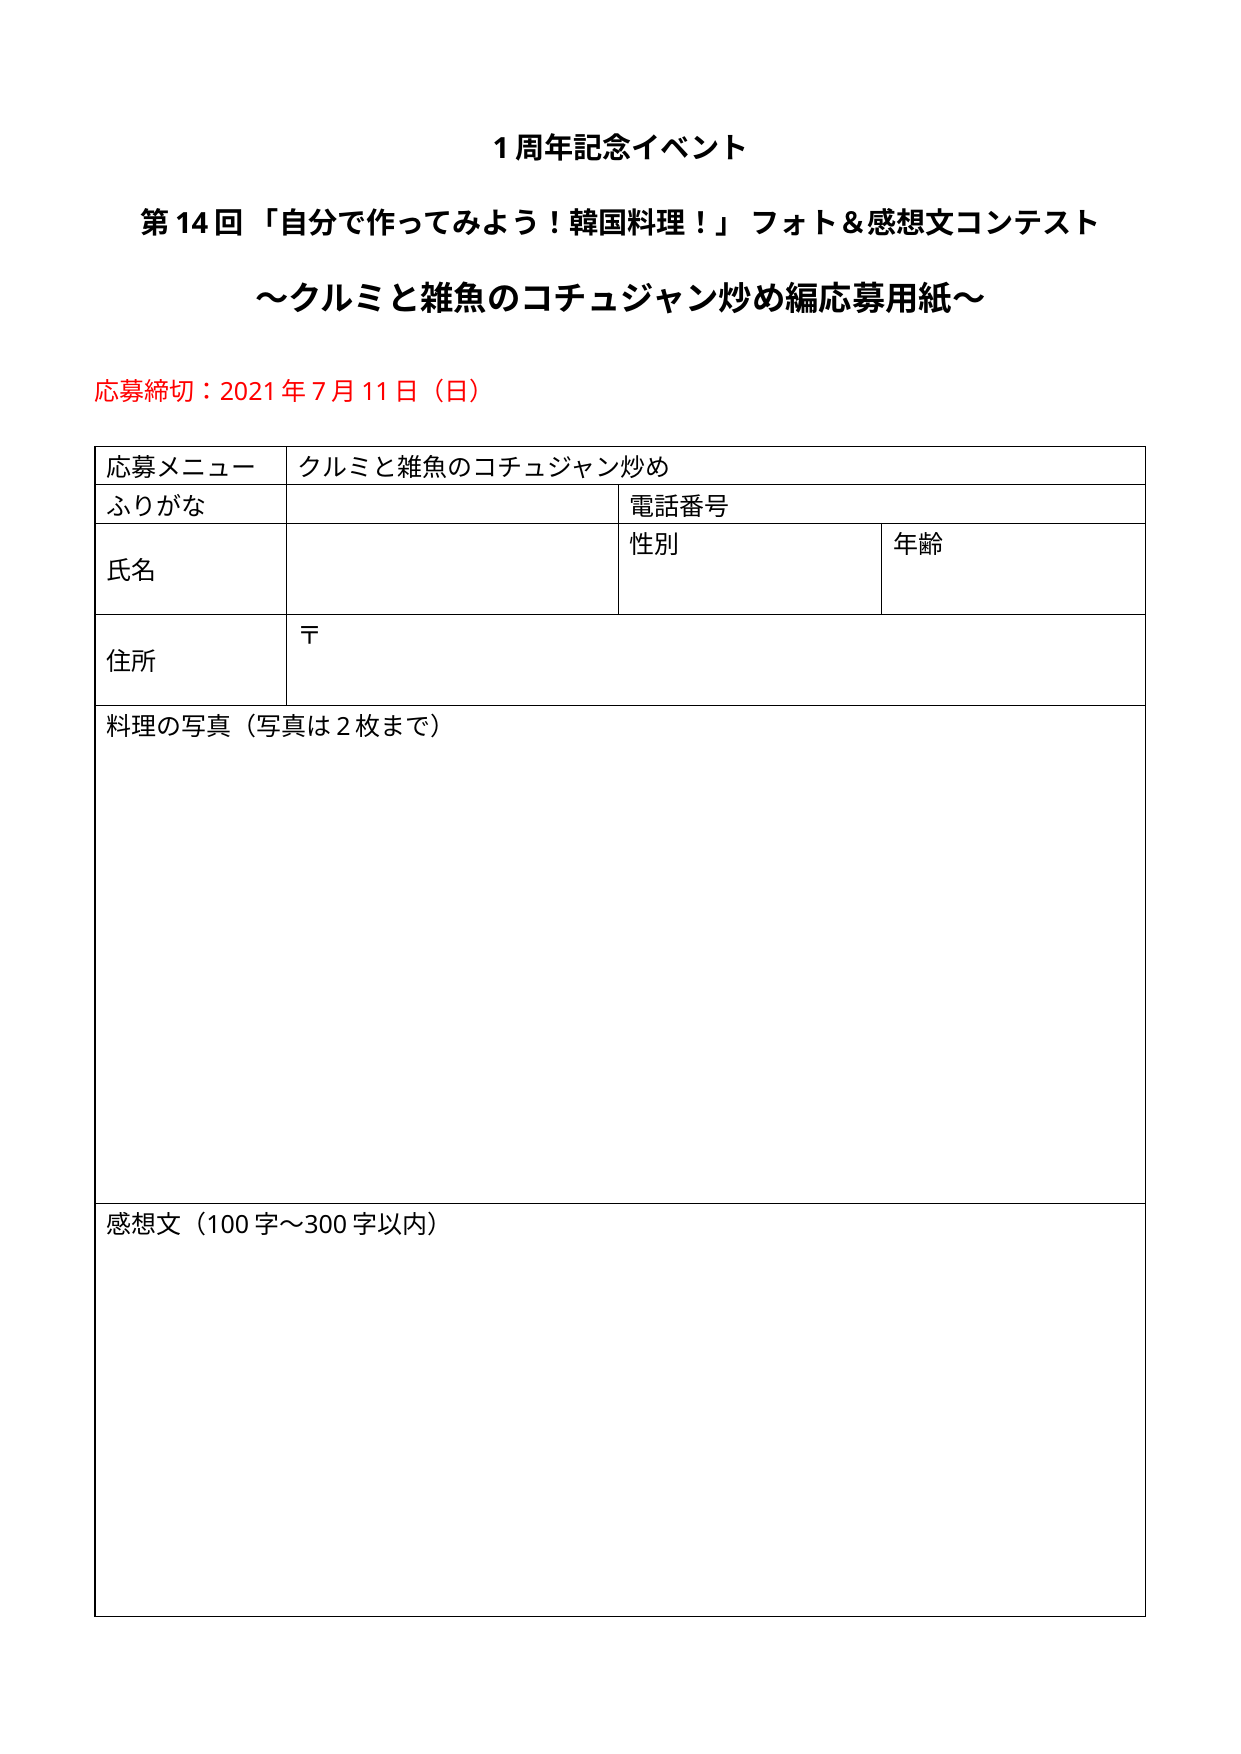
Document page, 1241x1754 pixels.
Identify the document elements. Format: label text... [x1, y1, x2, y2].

table_cell 氏名 [96, 524, 286, 614]
table_cell [287, 485, 618, 523]
table_header クルミと雑魚のコチュジャン炒め [287, 447, 1145, 484]
table_cell 電話番号 [619, 485, 1145, 523]
text 第14回 「自分で作ってみよう！韓国料理！」 フォト＆感想文コンテスト [94, 183, 1146, 258]
text 応募締切：2021年7月11日（日） [94, 371, 1146, 408]
table_cell 住所 [96, 615, 286, 704]
table_cell 感想文（100字～300字以内） [96, 1204, 1145, 1616]
text ～クルミと雑魚のコチュジャン炒め編応募用紙～ [94, 258, 1146, 333]
table_header 応募メニュー [96, 447, 286, 484]
table_cell 〒 [287, 615, 1145, 704]
table_cell 性別 [619, 524, 881, 614]
table_cell ふりがな [96, 485, 286, 523]
table_cell 料理の写真（写真は2枚まで） [96, 706, 1145, 1202]
text 1周年記念イベント [94, 108, 1146, 183]
table_cell [287, 524, 618, 614]
table_cell 年齢 [882, 524, 1145, 614]
